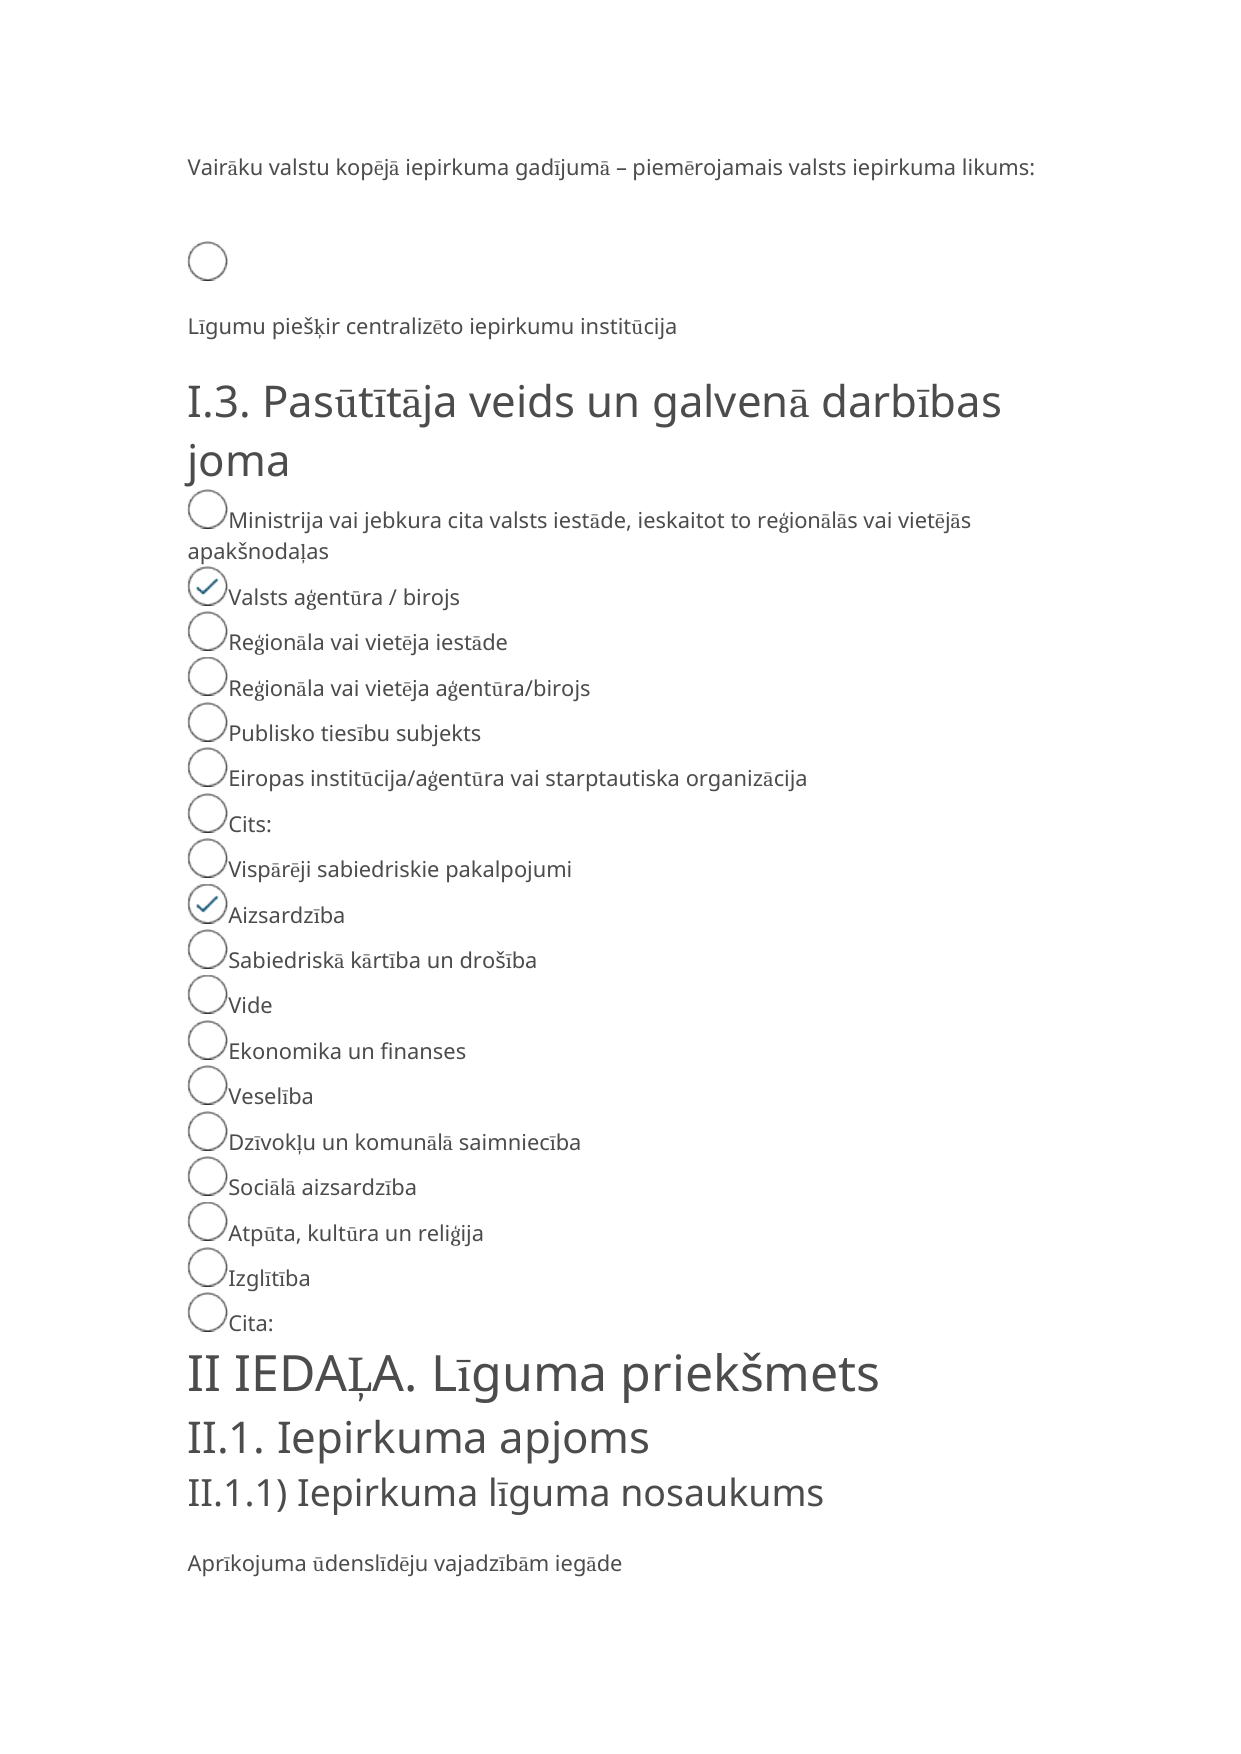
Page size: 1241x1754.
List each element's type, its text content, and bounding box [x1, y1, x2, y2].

picture [187, 566, 229, 606]
picture [187, 975, 229, 1014]
picture [187, 1247, 229, 1287]
picture [187, 657, 229, 696]
text Aprīkojuma ūdenslīdēju vajadzībām iegāde [187, 1546, 1053, 1577]
text Publisko tiesību subjekts [187, 702, 1053, 748]
text I.3. Pasūtītāja veids un galvenā darbības joma [187, 370, 1053, 489]
picture [187, 838, 229, 878]
text Reģionāla vai vietēja iestāde [187, 612, 1053, 657]
text Vispārēji sabiedriskie pakalpojumi [187, 839, 1053, 884]
text Dzīvokļu un komunālā saimniecība [187, 1111, 1053, 1157]
text Aizsardzība [187, 884, 1053, 929]
picture [187, 1292, 229, 1332]
picture [187, 611, 229, 651]
text Izglītība [187, 1247, 1053, 1293]
text Ministrija vai jebkura cita valsts iestāde, ieskaitot to reģionālās vai vietējās apakšnodaļas [187, 489, 1053, 566]
text Cits: [187, 793, 1053, 839]
text Valsts aģentūra / birojs [187, 566, 1053, 612]
picture [187, 747, 229, 787]
picture [187, 1020, 229, 1060]
text II.1. Iepirkuma apjoms [187, 1406, 1053, 1466]
picture [187, 702, 229, 742]
text II IEDAĻA. Līguma priekšmets [187, 1338, 1053, 1406]
text Sociālā aizsardzība [187, 1157, 1053, 1202]
picture [187, 1111, 229, 1151]
picture [187, 884, 229, 924]
text Vide [187, 975, 1053, 1020]
picture [187, 1065, 229, 1105]
picture [187, 929, 229, 969]
picture [187, 1202, 229, 1241]
text Ekonomika un finanses [187, 1020, 1053, 1066]
picture [187, 793, 229, 833]
text Cita: [187, 1293, 1053, 1338]
text Līgumu piešķir centralizēto iepirkumu institūcija [187, 310, 1053, 341]
text Atpūta, kultūra un reliģija [187, 1202, 1053, 1247]
picture [187, 241, 229, 281]
text Eiropas institūcija/aģentūra vai starptautiska organizācija [187, 748, 1053, 793]
text Veselība [187, 1066, 1053, 1111]
text Sabiedriskā kārtība un drošība [187, 929, 1053, 975]
text II.1.1) Iepirkuma līguma nosaukums [187, 1466, 1053, 1517]
text Reģionāla vai vietēja aģentūra/birojs [187, 657, 1053, 702]
picture [187, 489, 229, 529]
picture [187, 1156, 229, 1196]
text Vairāku valstu kopējā iepirkuma gadījumā – piemērojamais valsts iepirkuma likums: [187, 150, 1053, 181]
